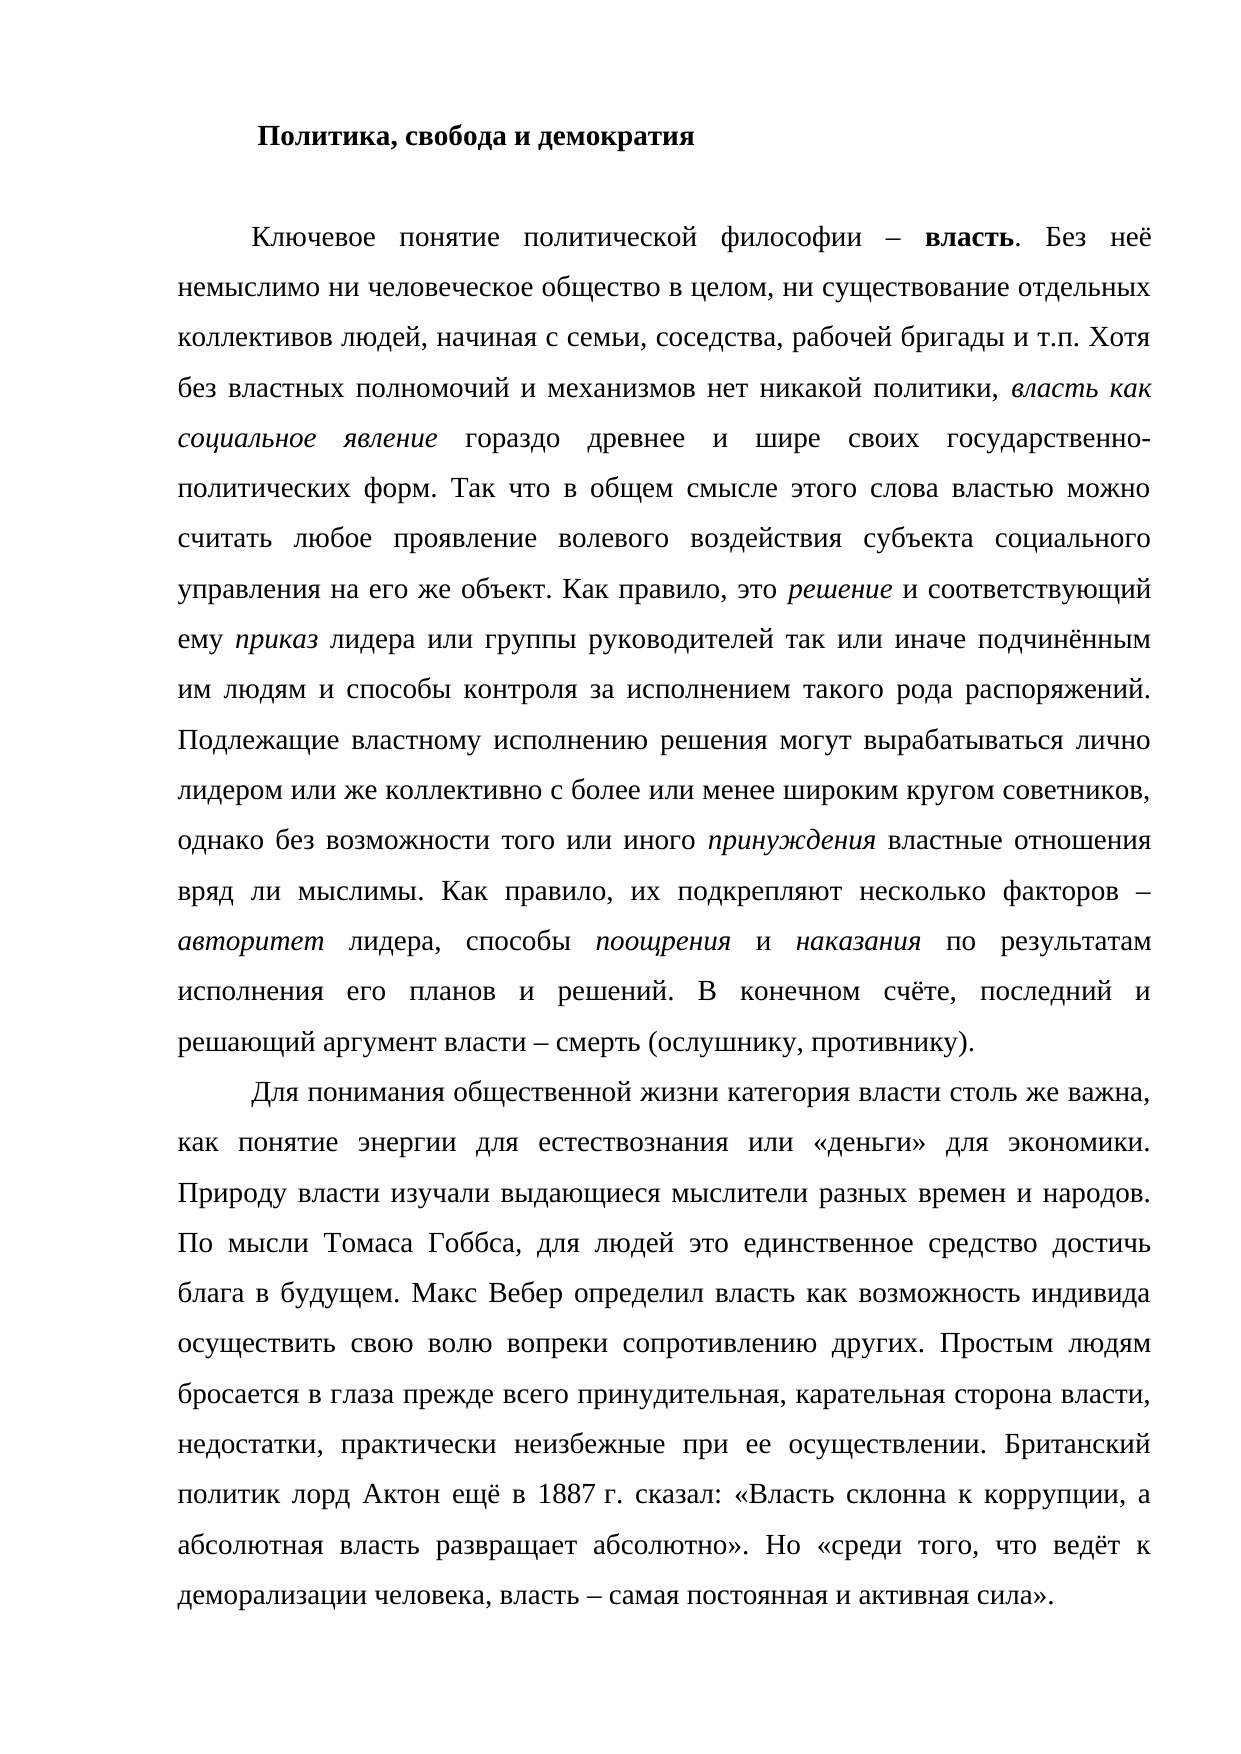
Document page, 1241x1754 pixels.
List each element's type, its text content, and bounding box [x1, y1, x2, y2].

text Ключевое понятие политической философии – власть. Без неё немыслимо ни человеческое общество в целом, ни существование отдельных коллективов людей, начиная с семьи, соседства, рабочей бригады и т.п. Хотя без властных полномочий и механизмов нет никакой политики, власть как социальное явление гораздо древнее и шире своих государственно-политических форм. Так что в общем смысле этого слова властью можно считать любое проявление волевого воздействия субъекта социального управления на его же объект. Как правило, это решение и соответствующий ему приказ лидера или группы руководителей так или иначе подчинённым им людям и способы контроля за исполнением такого рода распоряжений. Подлежащие властному исполнению решения могут вырабатываться лично лидером или же коллективно с более или менее широким кругом советников, однако без возможности того или иного принуждения властные отношения вряд ли мыслимы. Как правило, их подкрепляют несколько факторов – авторитет лидера, способы поощрения и наказания по результатам исполнения его планов и решений. В конечном счёте, последний и решающий аргумент власти – смерть (ослушнику, противнику). [177, 219, 1152, 1057]
text Политика, свобода и демократия [177, 118, 1152, 152]
text Для понимания общественной жизни категория власти столь же важна, как понятие энергии для естествознания или «деньги» для экономики. Природу власти изучали выдающиеся мыслители разных времен и народов. По мысли Томаса Гоббса, для людей это единственное средство достичь блага в будущем. Макс Вебер определил власть как возможность индивида осуществить свою волю вопреки сопротивлению других. Простым людям бросается в глаза прежде всего принудительная, карательная сторона власти, недостатки, практически неизбежные при ее осуществлении. Британский политик лорд Актон ещё в 1887 г. сказал: «Власть склонна к коррупции, а абсолютная власть развращает абсолютно». Но «среди того, что ведёт к деморализации человека, власть – самая постоянная и активная сила». [177, 1074, 1152, 1611]
